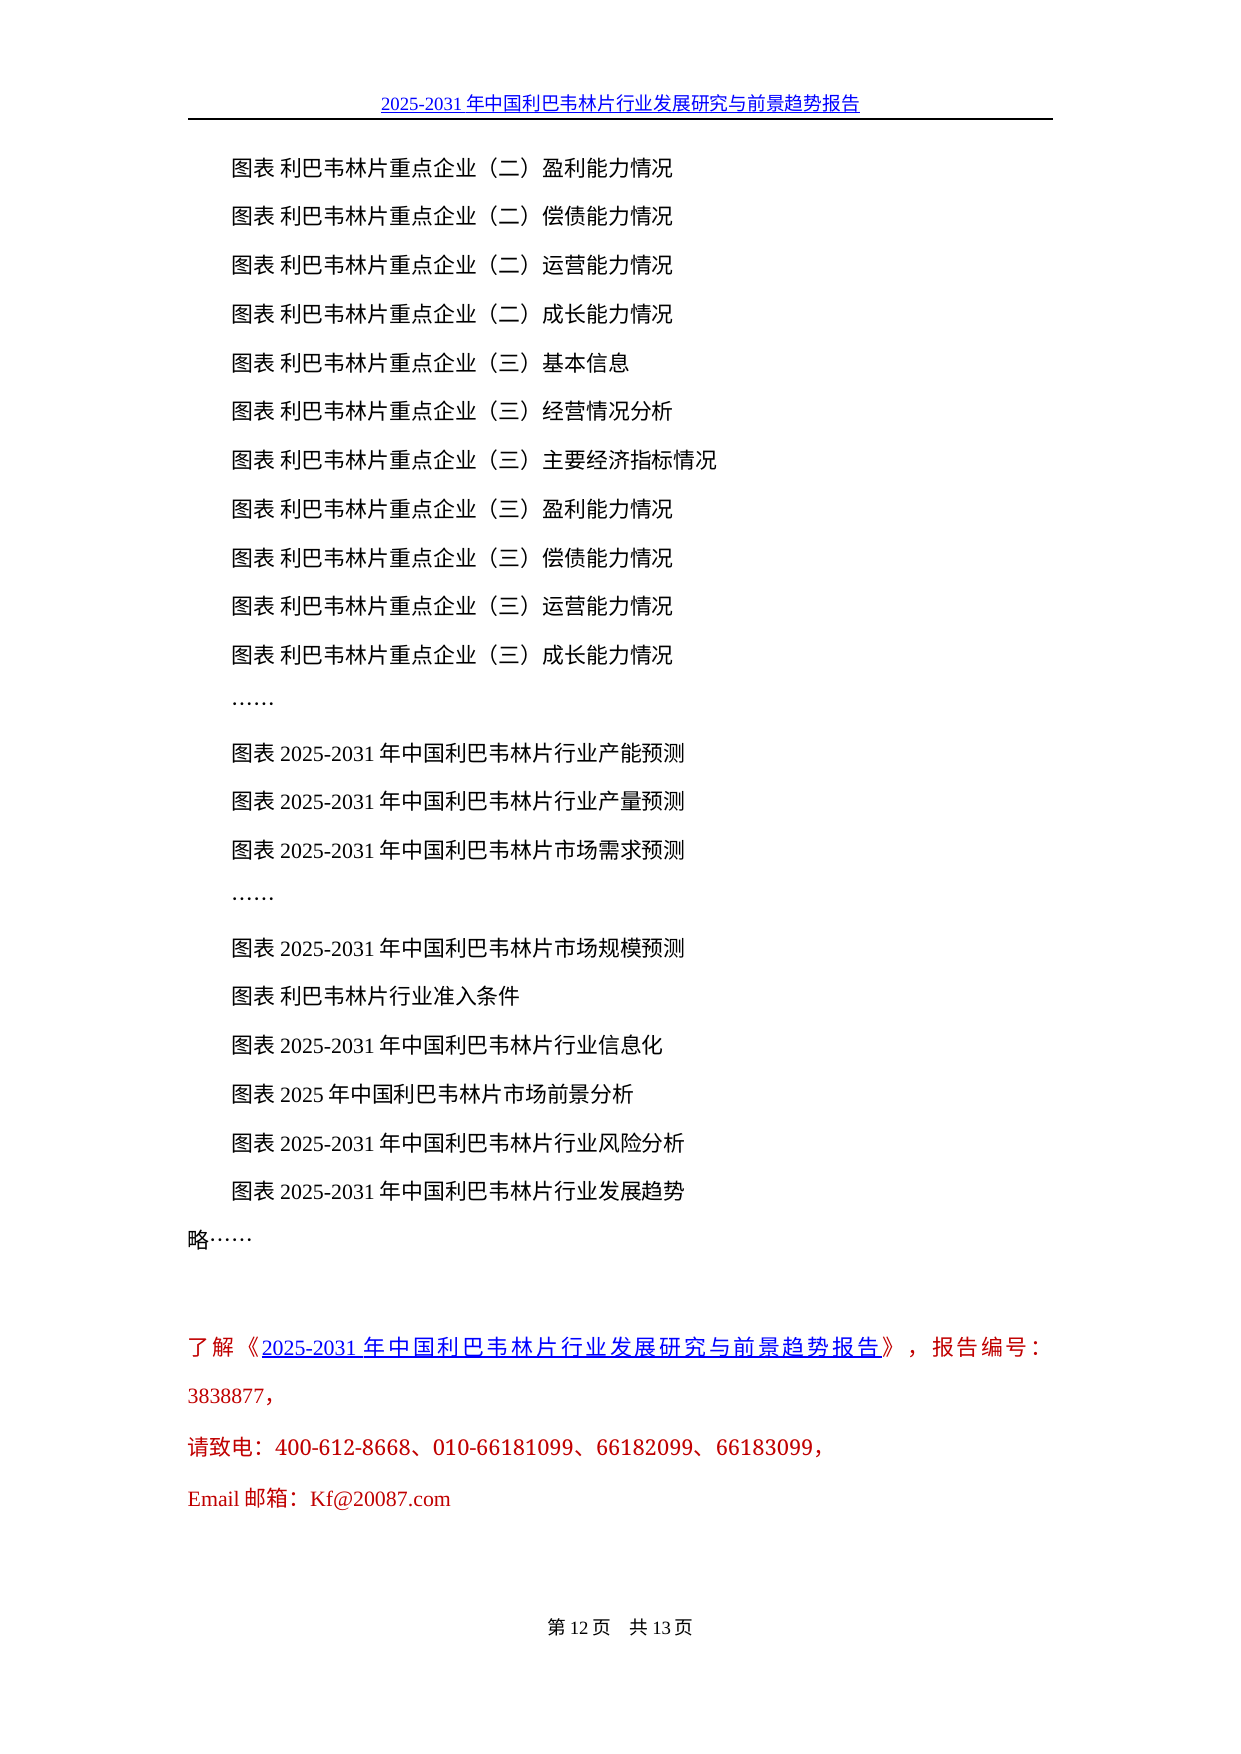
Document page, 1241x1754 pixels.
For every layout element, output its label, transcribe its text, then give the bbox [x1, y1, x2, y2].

text Email邮箱：Kf@20087.com [187, 1481, 1053, 1513]
text 请致电：400-612-8668、010-66181099、66182099、66183099， [187, 1429, 1053, 1462]
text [187, 150, 1053, 1255]
text 了解《2025-2031年中国利巴韦林片行业发展研究与前景趋势报告》，报告编号：3838877， [187, 1329, 1053, 1410]
